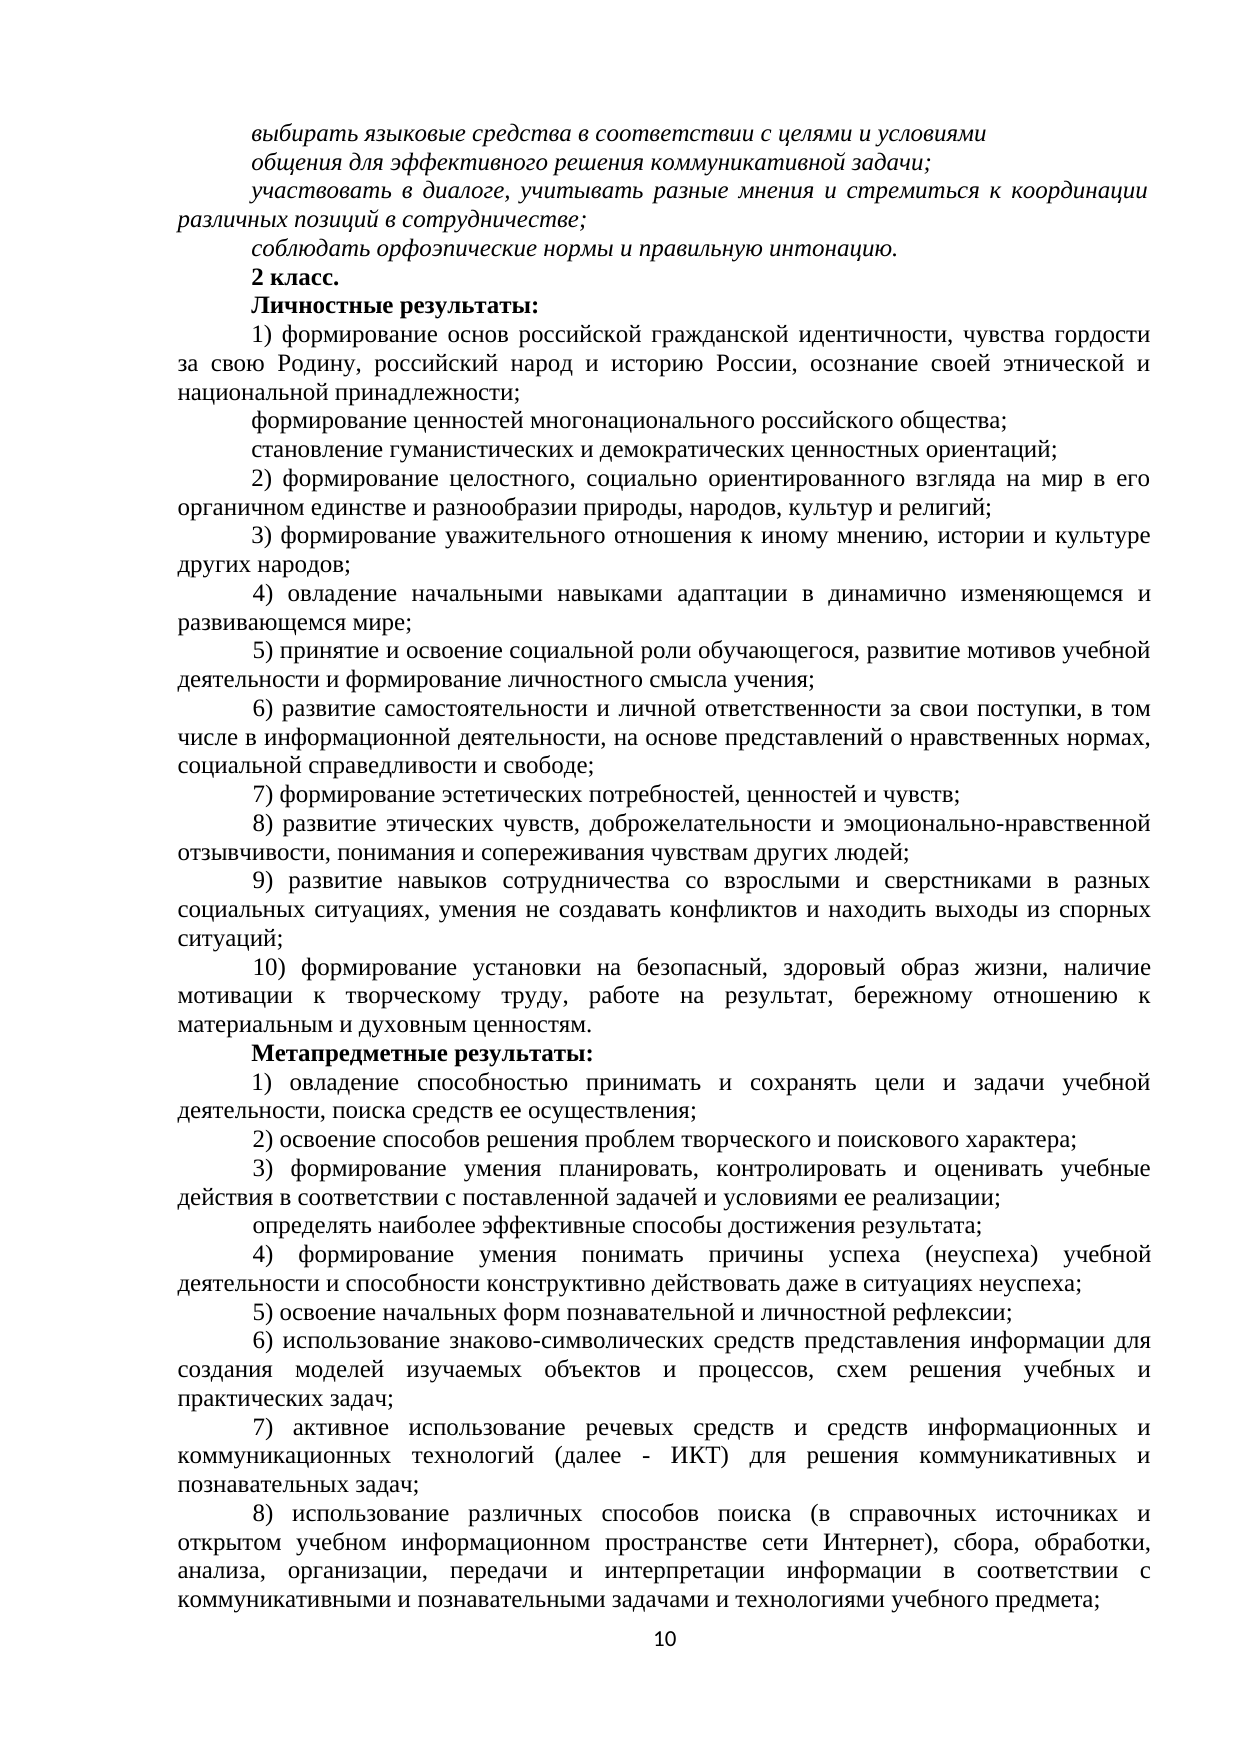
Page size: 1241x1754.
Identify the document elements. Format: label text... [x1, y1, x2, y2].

text 8) развитие этических чувств, доброжелательности и эмоционально-нравственной отзывчивости, понимания и сопереживания чувствам других людей; [177, 808, 1152, 866]
text становление гуманистических и демократических ценностных ориентаций; [177, 434, 1152, 463]
text 2 класс. [177, 262, 1152, 291]
text 1) формирование основ российской гражданской идентичности, чувства гордости за свою Родину, российский народ и историю России, осознание своей этнической и национальной принадлежности; [177, 319, 1152, 406]
text 5) освоение начальных форм познавательной и личностной рефлексии; [177, 1297, 1152, 1326]
text определять наиболее эффективные способы достижения результата; [177, 1211, 1152, 1239]
text Метапредметные результаты: [177, 1038, 1152, 1067]
text 6) использование знаково-символических средств представления информации для создания моделей изучаемых объектов и процессов, схем решения учебных и практических задач; [177, 1326, 1152, 1412]
text 7) формирование эстетических потребностей, ценностей и чувств; [177, 779, 1152, 808]
text 2) освоение способов решения проблем творческого и поискового характера; [177, 1124, 1152, 1153]
text Личностные результаты: [177, 291, 1152, 319]
text 3) формирование уважительного отношения к иному мнению, истории и культуре других народов; [177, 521, 1152, 578]
text 6) развитие самостоятельности и личной ответственности за свои поступки, в том числе в информационной деятельности, на основе представлений о нравственных нормах, социальной справедливости и свободе; [177, 693, 1152, 779]
text 2) формирование целостного, социально ориентированного взгляда на мир в его органичном единстве и разнообразии природы, народов, культур и религий; [177, 463, 1152, 521]
text 1) овладение способностью принимать и сохранять цели и задачи учебной деятельности, поиска средств ее осуществления; [177, 1067, 1152, 1124]
text 4) формирование умения понимать причины успеха (неуспеха) учебной деятельности и способности конструктивно действовать даже в ситуациях неуспеха; [177, 1239, 1152, 1297]
text соблюдать орфоэпические нормы и правильную интонацию. [177, 233, 1152, 262]
text 7) активное использование речевых средств и средств информационных и коммуникационных технологий (далее - ИКТ) для решения коммуникативных и познавательных задач; [177, 1412, 1152, 1498]
text 8) использование различных способов поиска (в справочных источниках и открытом учебном информационном пространстве сети Интернет), сбора, обработки, анализа, организации, передачи и интерпретации информации в соответствии с коммуникативными и познавательными задачами и технологиями учебного предмета; [177, 1498, 1152, 1613]
text выбирать языковые средства в соответствии с целями и условиями [177, 118, 1152, 147]
text 10) формирование установки на безопасный, здоровый образ жизни, наличие мотивации к творческому труду, работе на результат, бережному отношению к материальным и духовным ценностям. [177, 952, 1152, 1038]
text общения для эффективного решения коммуникативной задачи; [177, 147, 1152, 176]
text 3) формирование умения планировать, контролировать и оценивать учебные действия в соответствии с поставленной задачей и условиями ее реализации; [177, 1153, 1152, 1211]
text формирование ценностей многонационального российского общества; [177, 406, 1152, 434]
text 9) развитие навыков сотрудничества со взрослыми и сверстниками в разных социальных ситуациях, умения не создавать конфликтов и находить выходы из спорных ситуаций; [177, 866, 1152, 952]
text 5) принятие и освоение социальной роли обучающегося, развитие мотивов учебной деятельности и формирование личностного смысла учения; [177, 636, 1152, 693]
text участвовать в диалоге, учитывать разные мнения и стремиться к координации различных позиций в сотрудничестве; [177, 176, 1152, 233]
text 4) овладение начальными навыками адаптации в динамично изменяющемся и развивающемся мире; [177, 578, 1152, 636]
